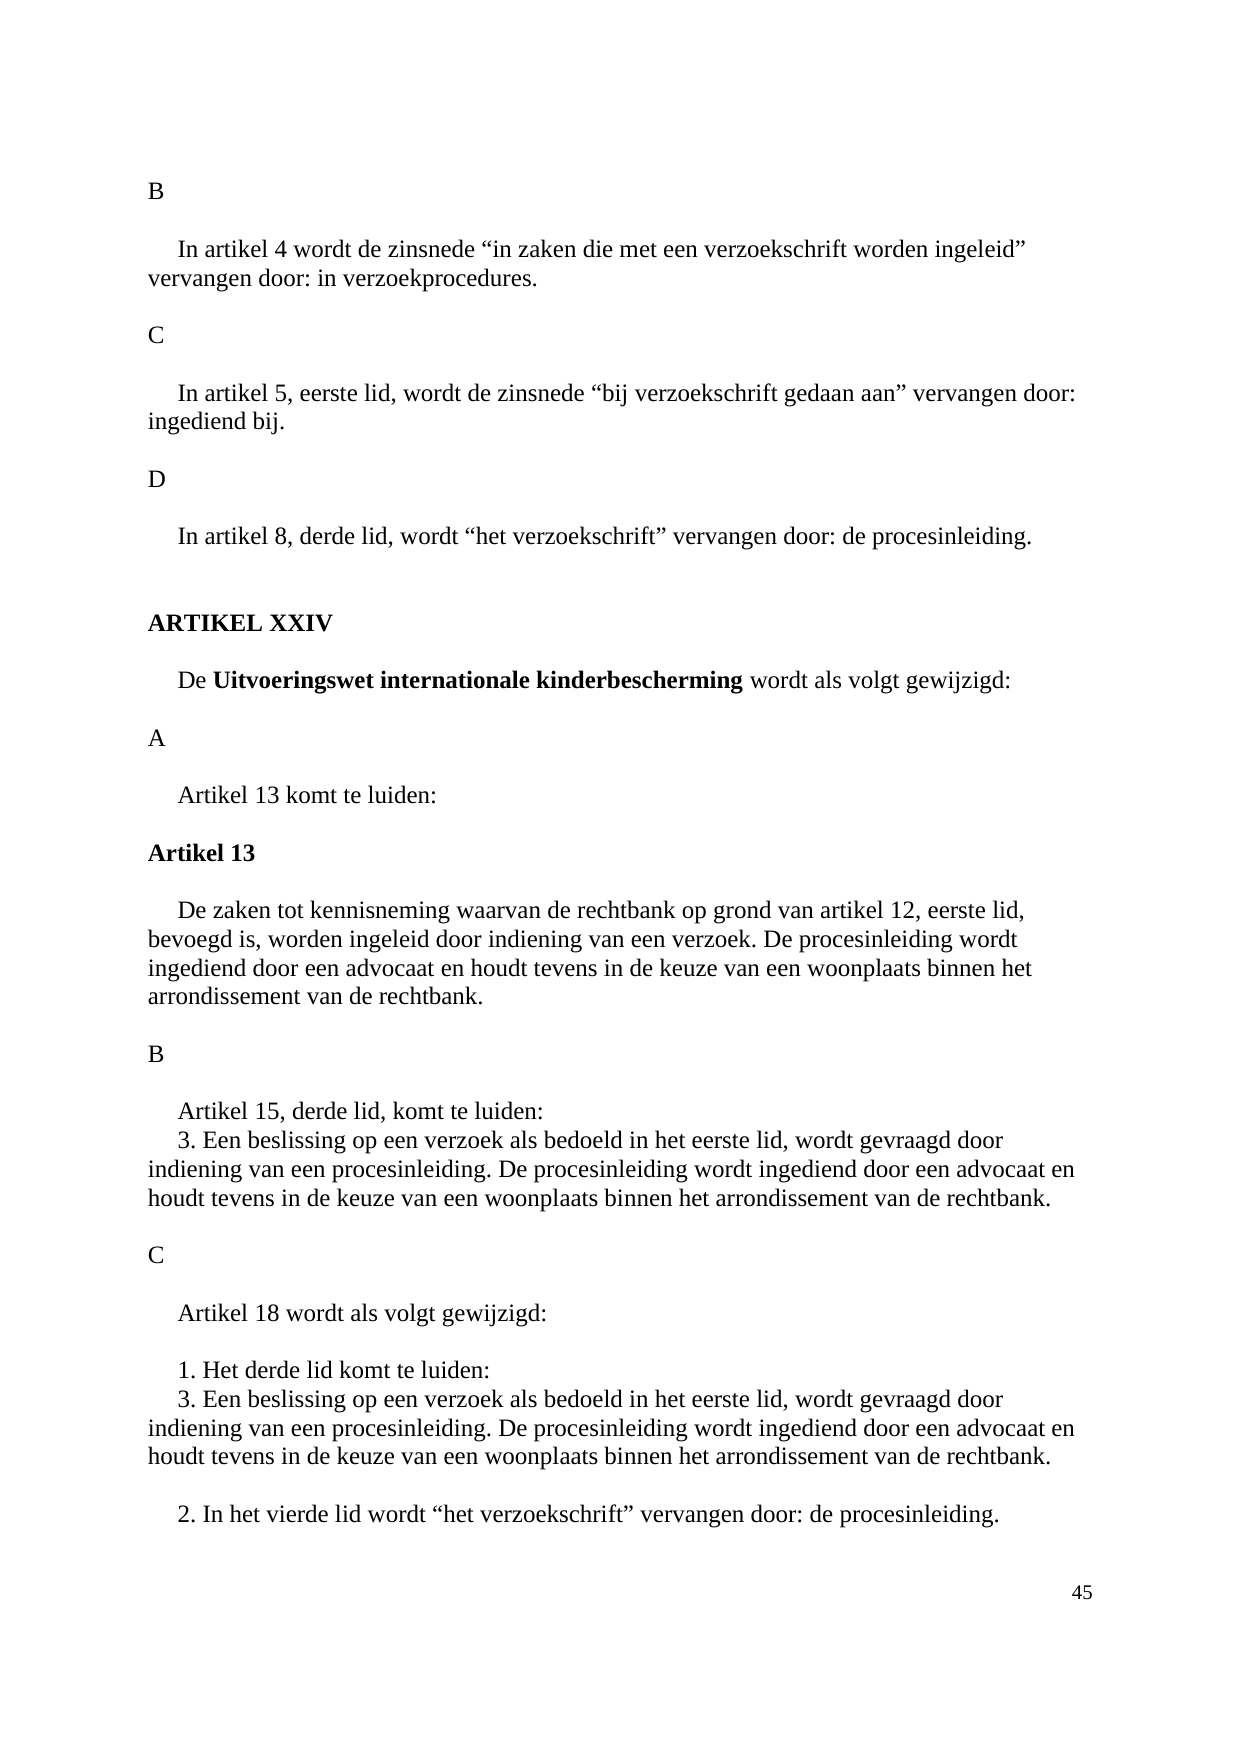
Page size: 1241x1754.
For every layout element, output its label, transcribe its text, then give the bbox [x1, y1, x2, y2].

text C [148, 1240, 1092, 1269]
text In artikel 5, eerste lid, wordt de zinsnede “bij verzoekschrift gedaan aan” vervangen door: ingediend bij. [148, 378, 1092, 435]
text 1. Het derde lid komt te luiden: [148, 1355, 1092, 1384]
text B [148, 1039, 1092, 1068]
text Artikel 13 [148, 838, 1092, 866]
text In artikel 4 wordt de zinsnede “in zaken die met een verzoekschrift worden ingeleid” vervangen door: in verzoekprocedures. [148, 234, 1092, 291]
text Artikel 15, derde lid, komt te luiden: [148, 1096, 1092, 1125]
text C [148, 320, 1092, 349]
text ARTIKEL XXIV [148, 608, 1092, 636]
text A [148, 723, 1092, 751]
text B [148, 176, 1092, 205]
text 3. Een beslissing op een verzoek als bedoeld in het eerste lid, wordt gevraagd door indiening van een procesinleiding. De procesinleiding wordt ingediend door een advocaat en houdt tevens in de keuze van een woonplaats binnen het arrondissement van de rechtbank. [148, 1125, 1092, 1211]
text De Uitvoeringswet internationale kinderbescherming wordt als volgt gewijzigd: [148, 665, 1092, 694]
text 3. Een beslissing op een verzoek als bedoeld in het eerste lid, wordt gevraagd door indiening van een procesinleiding. De procesinleiding wordt ingediend door een advocaat en houdt tevens in de keuze van een woonplaats binnen het arrondissement van de rechtbank. [148, 1384, 1092, 1470]
text 2. In het vierde lid wordt “het verzoekschrift” vervangen door: de procesinleiding. [148, 1499, 1092, 1528]
text In artikel 8, derde lid, wordt “het verzoekschrift” vervangen door: de procesinleiding. [148, 521, 1092, 550]
text D [148, 464, 1092, 493]
text Artikel 18 wordt als volgt gewijzigd: [148, 1298, 1092, 1326]
text De zaken tot kennisneming waarvan de rechtbank op grond van artikel 12, eerste lid, bevoegd is, worden ingeleid door indiening van een verzoek. De procesinleiding wordt ingediend door een advocaat en houdt tevens in de keuze van een woonplaats binnen het arrondissement van de rechtbank. [148, 895, 1092, 1010]
text Artikel 13 komt te luiden: [148, 780, 1092, 809]
